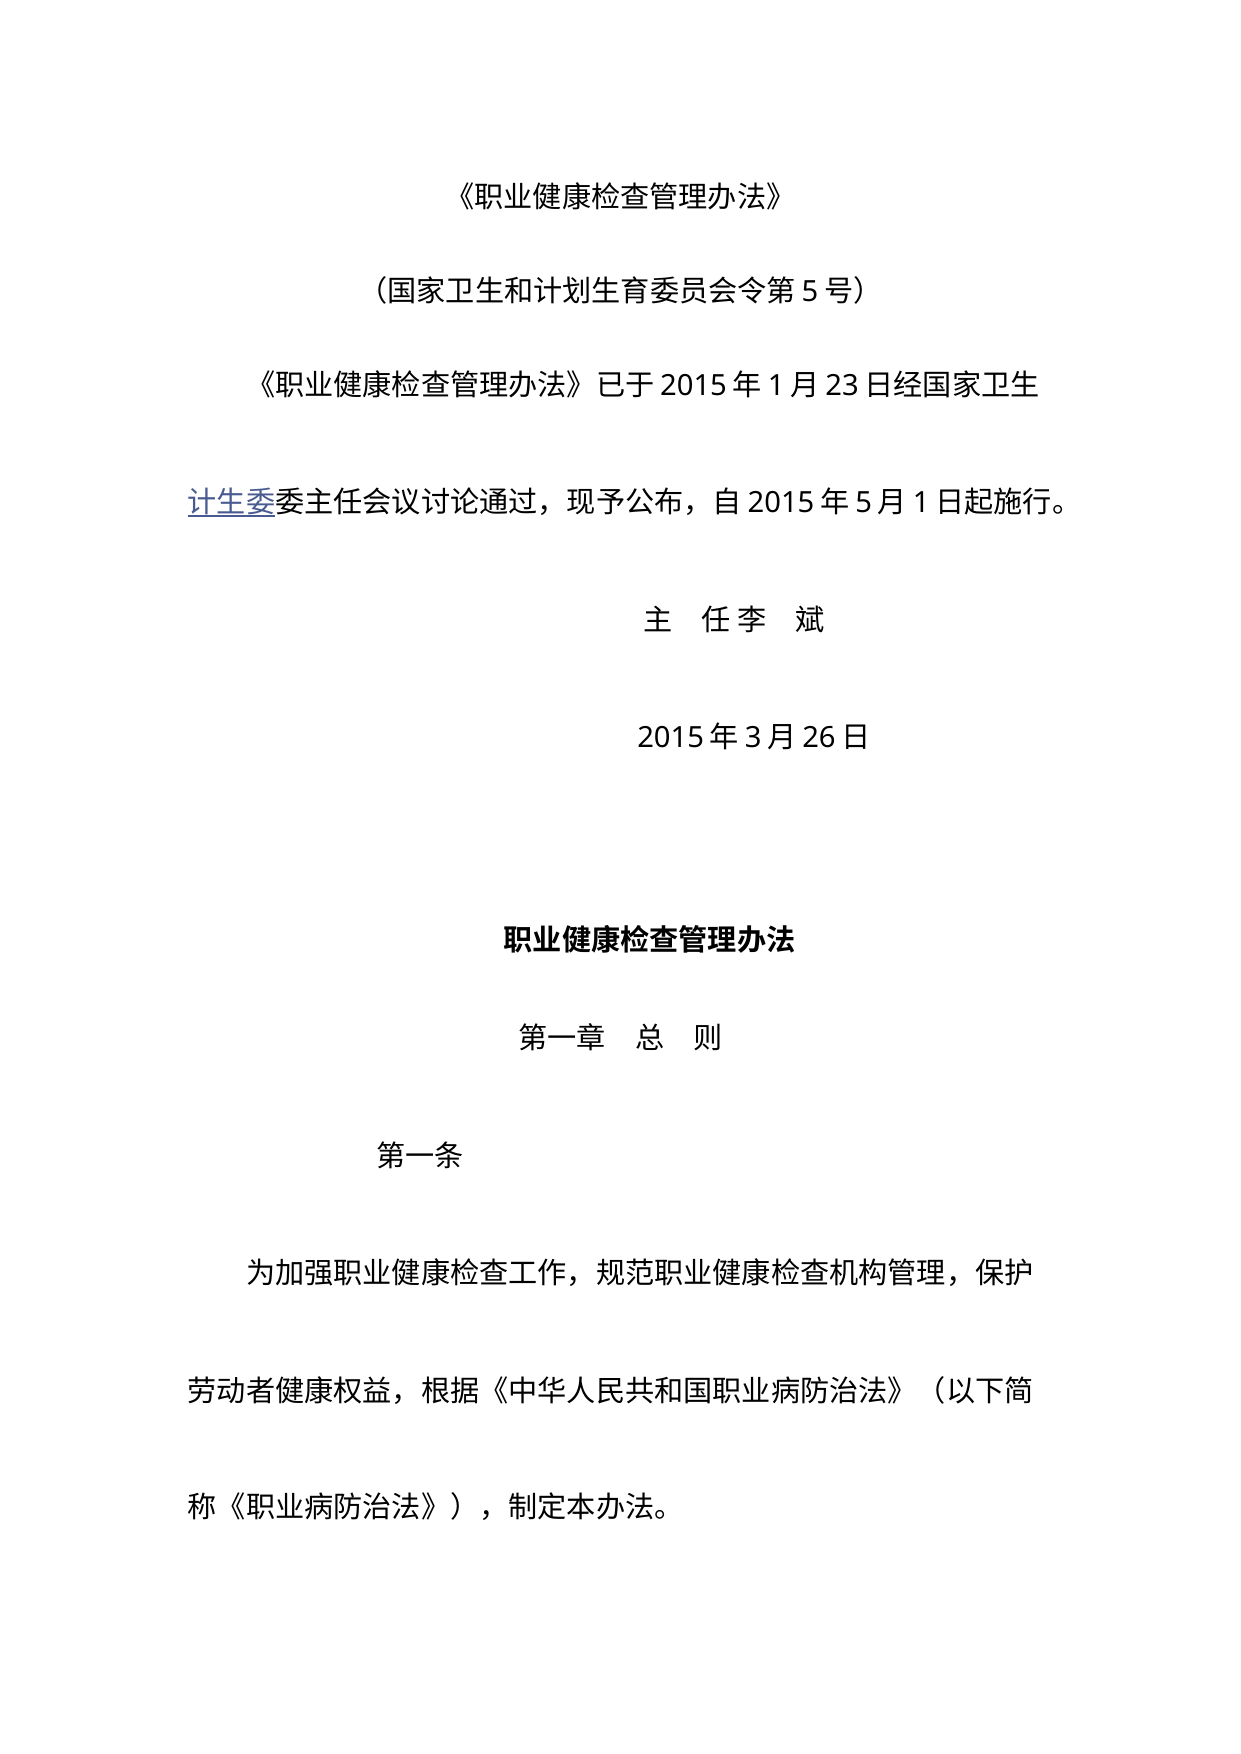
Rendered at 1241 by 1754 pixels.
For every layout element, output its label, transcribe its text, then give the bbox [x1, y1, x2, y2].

text （国家卫生和计划生育委员会令第5号） [187, 256, 1053, 321]
text 为加强职业健康检查工作，规范职业健康检查机构管理，保护劳动者健康权益，根据《中华人民共和国职业病防治法》（以下简称《职业病防治法》），制定本办法。 [187, 1239, 1053, 1538]
text 《职业健康检查管理办法》 [187, 162, 1053, 227]
text 职业健康检查管理办法 [187, 905, 1053, 970]
text 《职业健康检查管理办法》已于2015年1月23日经国家卫生计生委委主任会议讨论通过，现予公布，自2015年5月1日起施行。 [187, 350, 1053, 532]
text 主 任 李 斌 [187, 585, 1053, 650]
text 第一章 总 则 [187, 1004, 1053, 1069]
text 第一条 [187, 1121, 1053, 1186]
text 2015年3月26日 [187, 702, 1053, 767]
